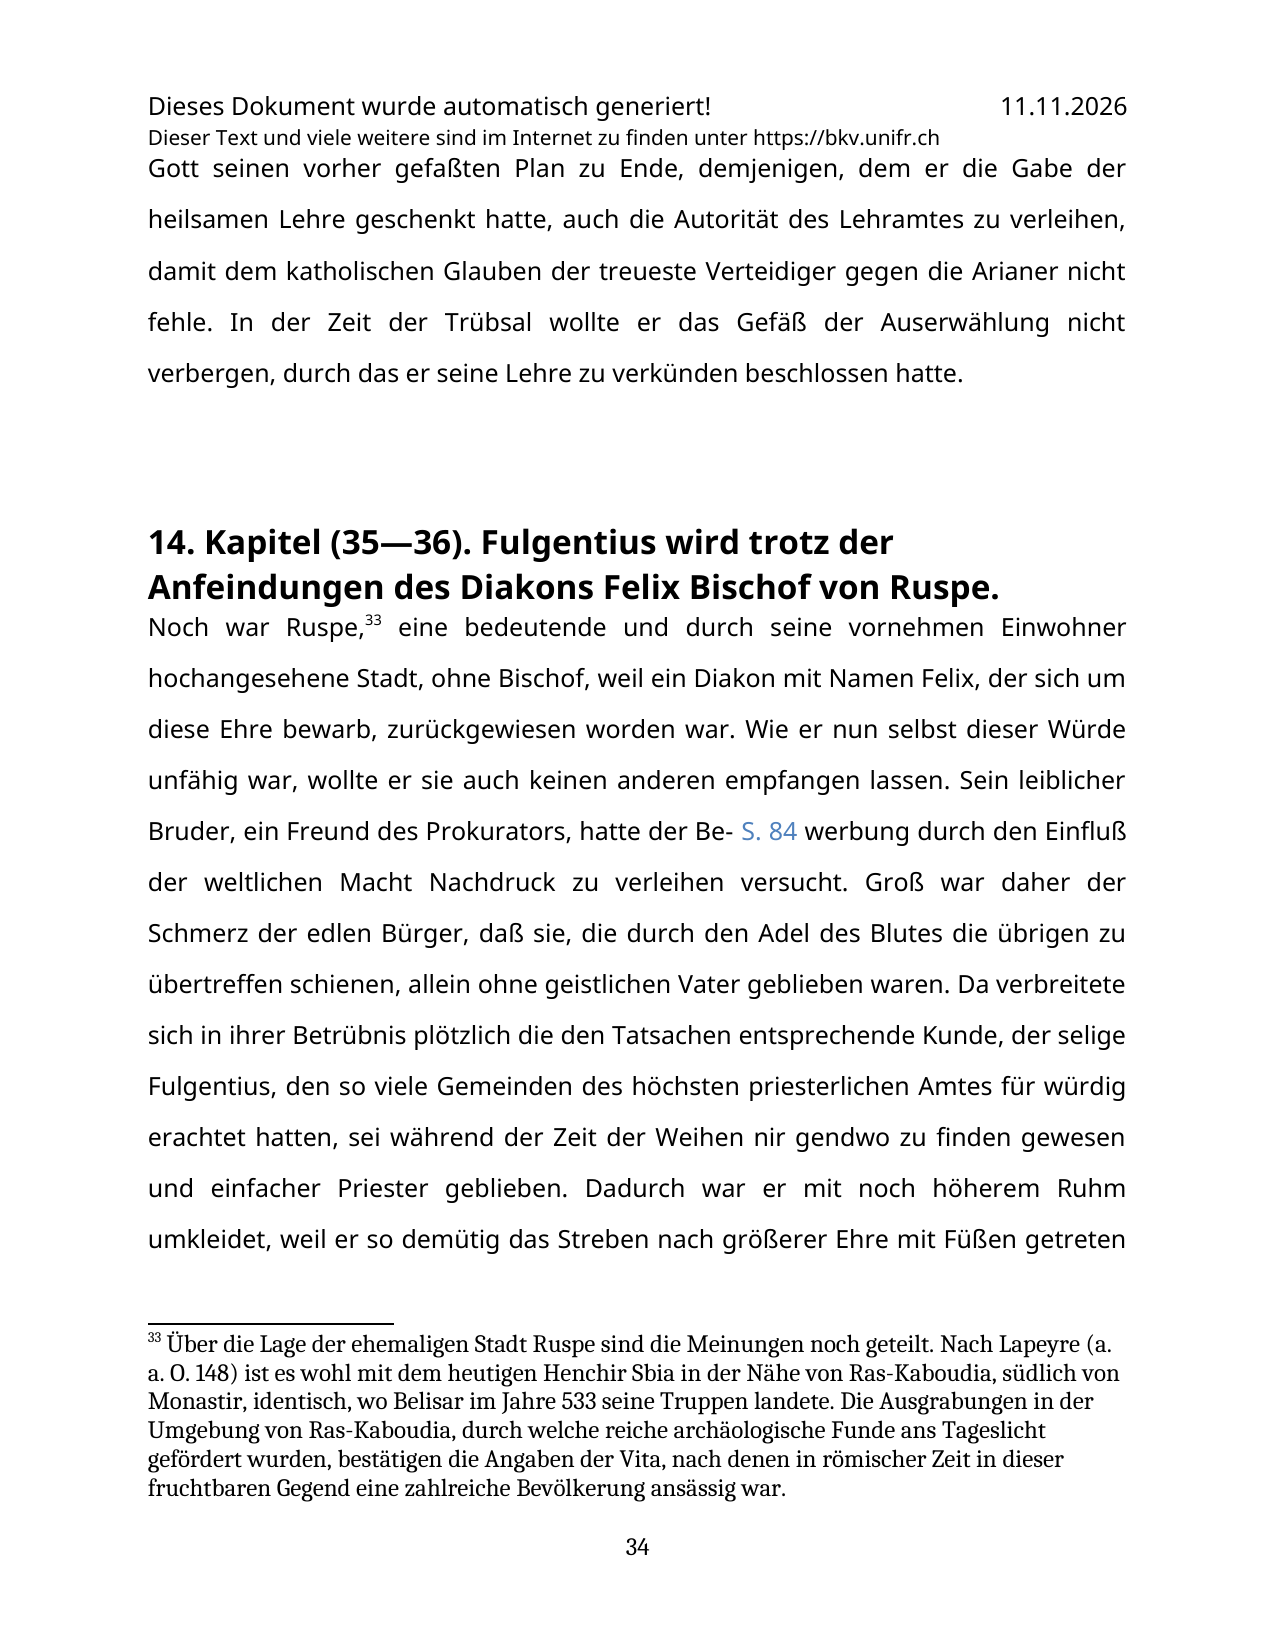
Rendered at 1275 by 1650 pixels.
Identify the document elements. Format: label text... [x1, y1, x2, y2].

subtitle 14. Kapitel (35—36). Fulgentius wird trotz der Anfeindungen des Diakons Felix Bischof von Ruspe. [148, 519, 1127, 609]
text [148, 609, 1127, 1256]
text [148, 151, 1127, 389]
